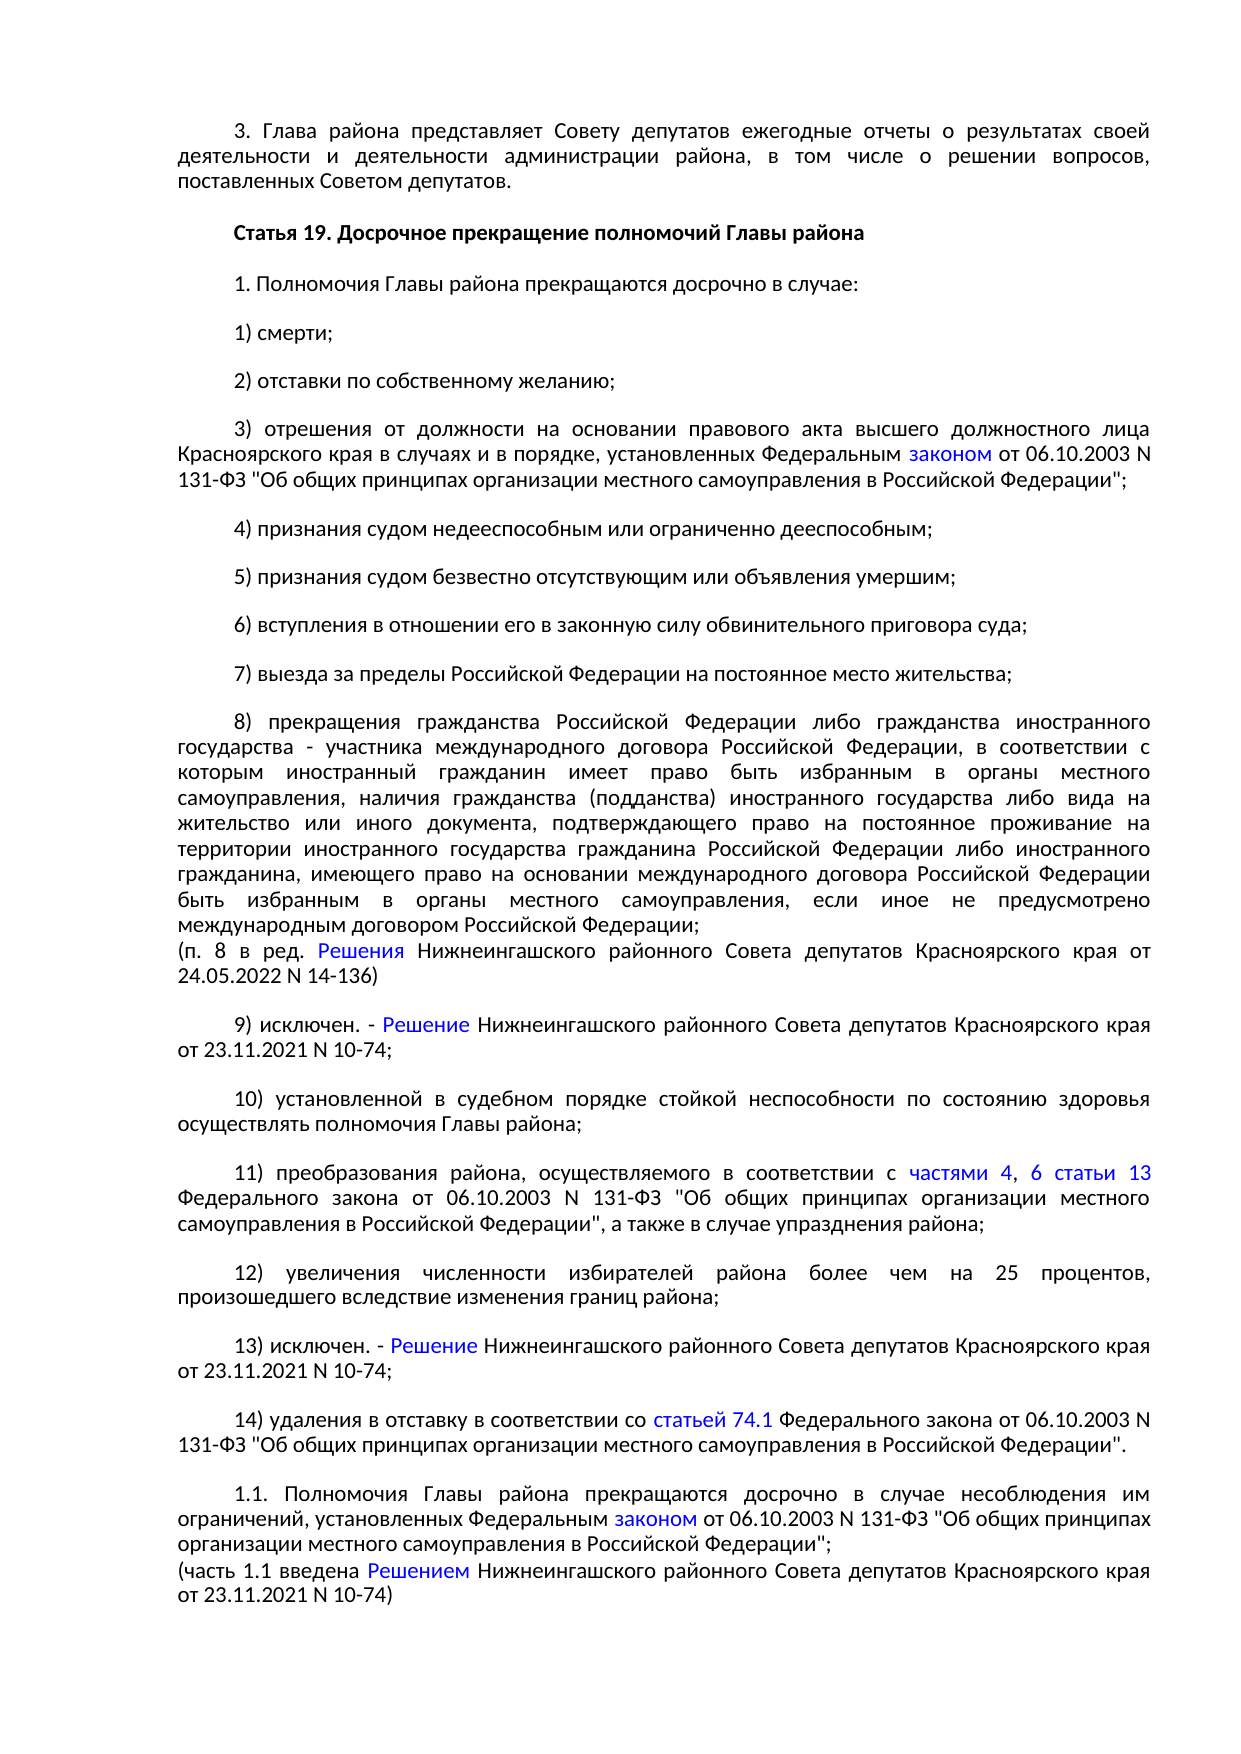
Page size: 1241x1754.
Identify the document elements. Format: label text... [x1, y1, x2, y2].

text 1.1. Полномочия Главы района прекращаются досрочно в случае несоблюдения им ограничений, установленных Федеральным законом от 06.10.2003 N 131-ФЗ "Об общих принципах организации местного самоуправления в Российской Федерации"; [177, 1481, 1152, 1558]
text 1) смерти; [177, 319, 1152, 345]
text 8) прекращения гражданства Российской Федерации либо гражданства иностранного государства - участника международного договора Российской Федерации, в соответствии с которым иностранный гражданин имеет право быть избранным в органы местного самоуправления, наличия гражданства (подданства) иностранного государства либо вида на жительство или иного документа, подтверждающего право на постоянное проживание на территории иностранного государства гражданина Российской Федерации либо иностранного гражданина, имеющего право на основании международного договора Российской Федерации быть избранным в органы местного самоуправления, если иное не предусмотрено международным договором Российской Федерации; [177, 709, 1152, 938]
text 14) удаления в отставку в соответствии со статьей 74.1 Федерального закона от 06.10.2003 N 131-ФЗ "Об общих принципах организации местного самоуправления в Российской Федерации". [177, 1407, 1152, 1458]
text 5) признания судом безвестно отсутствующим или объявления умершим; [177, 564, 1152, 589]
text 10) установленной в судебном порядке стойкой неспособности по состоянию здоровья осуществлять полномочия Главы района; [177, 1086, 1152, 1137]
text 9) исключен. - Решение Нижнеингашского районного Совета депутатов Красноярского края от 23.11.2021 N 10-74; [177, 1012, 1152, 1063]
text 4) признания судом недееспособным или ограниченно дееспособным; [177, 516, 1152, 541]
text Статья 19. Досрочное прекращение полномочий Главы района [177, 220, 1152, 246]
text 6) вступления в отношении его в законную силу обвинительного приговора суда; [177, 612, 1152, 638]
text 2) отставки по собственному желанию; [177, 368, 1152, 393]
text 1. Полномочия Главы района прекращаются досрочно в случае: [177, 271, 1152, 297]
text (часть 1.1 введена Решением Нижнеингашского районного Совета депутатов Красноярского края от 23.11.2021 N 10-74) [177, 1558, 1152, 1609]
text 11) преобразования района, осуществляемого в соответствии с частями 4, 6 статьи 13 Федерального закона от 06.10.2003 N 131-ФЗ "Об общих принципах организации местного самоуправления в Российской Федерации", а также в случае упразднения района; [177, 1160, 1152, 1237]
text 3. Глава района представляет Совету депутатов ежегодные отчеты о результатах своей деятельности и деятельности администрации района, в том числе о решении вопросов, поставленных Советом депутатов. [177, 118, 1152, 194]
text 3) отрешения от должности на основании правового акта высшего должностного лица Красноярского края в случаях и в порядке, установленных Федеральным законом от 06.10.2003 N 131-ФЗ "Об общих принципах организации местного самоуправления в Российской Федерации"; [177, 416, 1152, 493]
text (п. 8 в ред. Решения Нижнеингашского районного Совета депутатов Красноярского края от 24.05.2022 N 14-136) [177, 939, 1152, 989]
text 13) исключен. - Решение Нижнеингашского районного Совета депутатов Красноярского края от 23.11.2021 N 10-74; [177, 1333, 1152, 1384]
text 7) выезда за пределы Российской Федерации на постоянное место жительства; [177, 661, 1152, 686]
text 12) увеличения численности избирателей района более чем на 25 процентов, произошедшего вследствие изменения границ района; [177, 1259, 1152, 1311]
